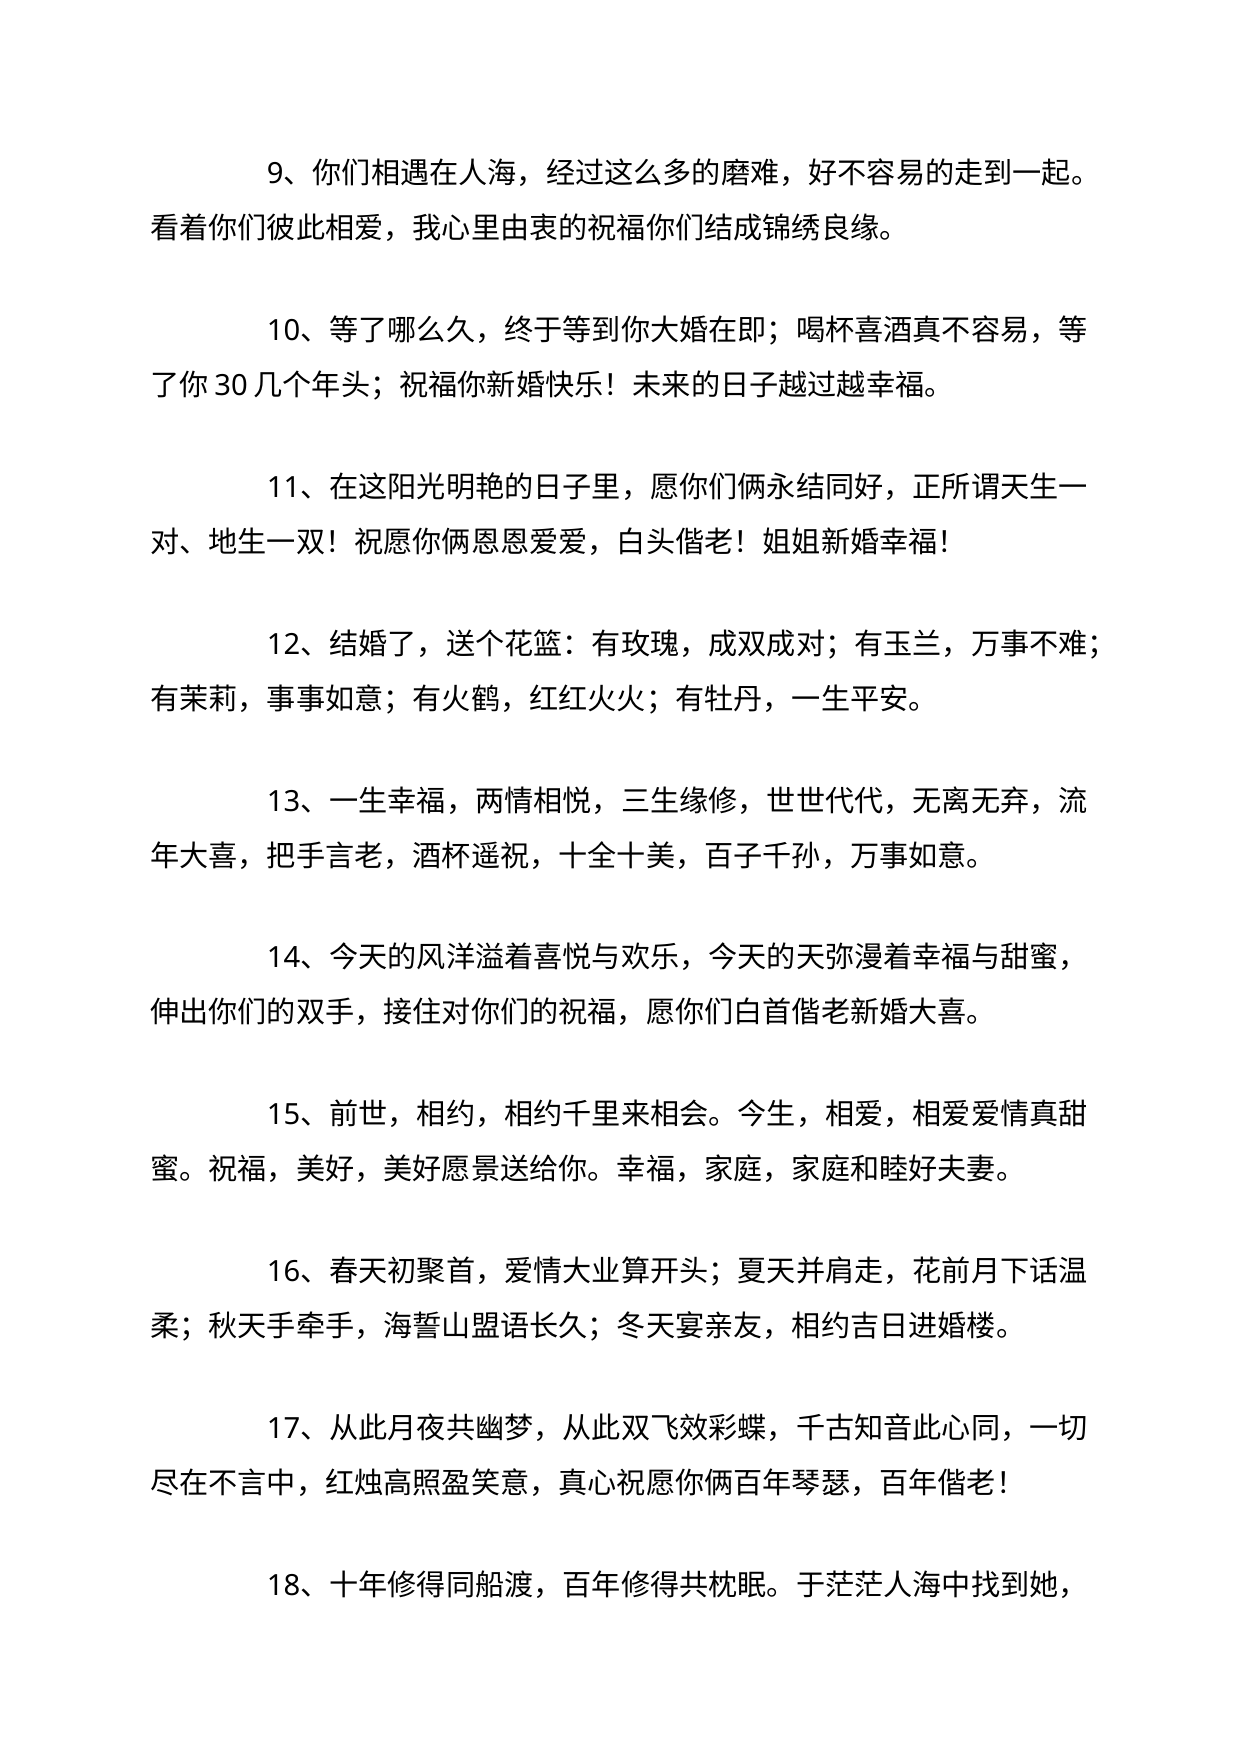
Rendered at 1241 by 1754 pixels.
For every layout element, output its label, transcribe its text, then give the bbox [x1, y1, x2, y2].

text 14、今天的风洋溢着喜悦与欢乐，今天的天弥漫着幸福与甜蜜，伸出你们的双手，接住对你们的祝福，愿你们白首偕老新婚大喜。 [150, 934, 1090, 1031]
text 9、你们相遇在人海，经过这么多的磨难，好不容易的走到一起。看着你们彼此相爱，我心里由衷的祝福你们结成锦绣良缘。 [150, 150, 1090, 247]
text 13、一生幸福，两情相悦，三生缘修，世世代代，无离无弃，流年大喜，把手言老，酒杯遥祝，十全十美，百子千孙，万事如意。 [150, 777, 1090, 874]
text 12、结婚了，送个花篮：有玫瑰，成双成对；有玉兰，万事不难；有茉莉，事事如意；有火鹤，红红火火；有牡丹，一生平安。 [150, 621, 1090, 718]
text 16、春天初聚首，爱情大业算开头；夏天并肩走，花前月下话温柔；秋天手牵手，海誓山盟语长久；冬天宴亲友，相约吉日进婚楼。 [150, 1248, 1090, 1345]
text 17、从此月夜共幽梦，从此双飞效彩蝶，千古知音此心同，一切尽在不言中，红烛高照盈笑意，真心祝愿你俩百年琴瑟，百年偕老！ [150, 1404, 1090, 1502]
text 11、在这阳光明艳的日子里，愿你们俩永结同好，正所谓天生一对、地生一双！祝愿你俩恩恩爱爱，白头偕老！姐姐新婚幸福！ [150, 464, 1090, 561]
text 10、等了哪么久，终于等到你大婚在即；喝杯喜酒真不容易，等了你30几个年头；祝福你新婚快乐！未来的日子越过越幸福。 [150, 307, 1090, 404]
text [150, 1561, 1090, 1603]
text 15、前世，相约，相约千里来相会。今生，相爱，相爱爱情真甜蜜。祝福，美好，美好愿景送给你。幸福，家庭，家庭和睦好夫妻。 [150, 1091, 1090, 1188]
